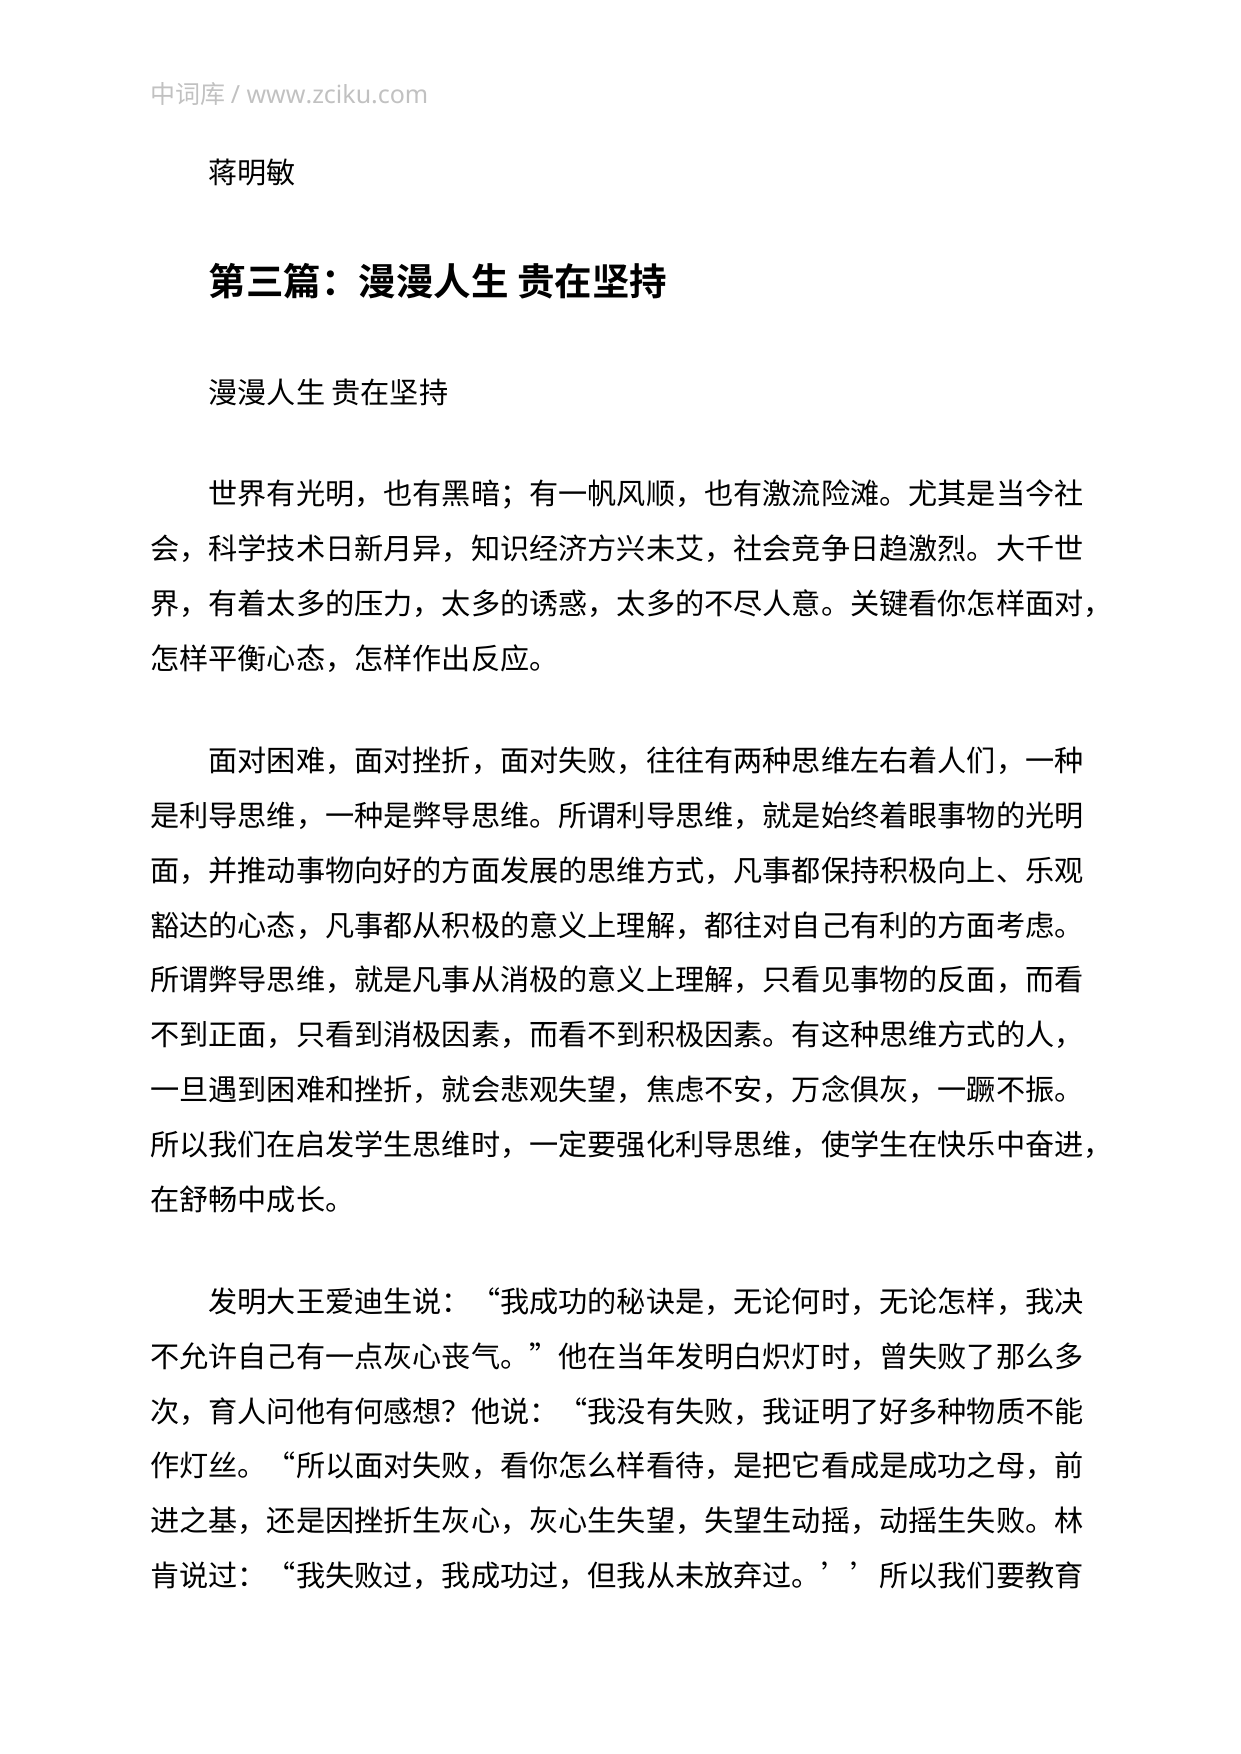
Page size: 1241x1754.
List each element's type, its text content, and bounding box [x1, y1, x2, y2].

text 漫漫人生 贵在坚持 [150, 369, 1090, 411]
text 蒋明敏 [150, 150, 1090, 192]
text 面对困难，面对挫折，面对失败，往往有两种思维左右着人们，一种是利导思维，一种是弊导思维。所谓利导思维，就是始终着眼事物的光明面，并推动事物向好的方面发展的思维方式，凡事都保持积极向上、乐观豁达的心态，凡事都从积极的意义上理解，都往对自己有利的方面考虑。所谓弊导思维，就是凡事从消极的意义上理解，只看见事物的反面，而看不到正面，只看到消极因素，而看不到积极因素。有这种思维方式的人，一旦遇到困难和挫折，就会悲观失望，焦虑不安，万念俱灰，一蹶不振。所以我们在启发学生思维时，一定要强化利导思维，使学生在快乐中奋进，在舒畅中成长。 [150, 737, 1090, 1219]
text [150, 1278, 1090, 1595]
text 世界有光明，也有黑暗；有一帆风顺，也有激流险滩。尤其是当今社会，科学技术日新月异，知识经济方兴未艾，社会竞争日趋激烈。大千世界，有着太多的压力，太多的诱惑，太多的不尽人意。关键看你怎样面对，怎样平衡心态，怎样作出反应。 [150, 471, 1090, 678]
text 第三篇：漫漫人生 贵在坚持 [150, 252, 1090, 306]
